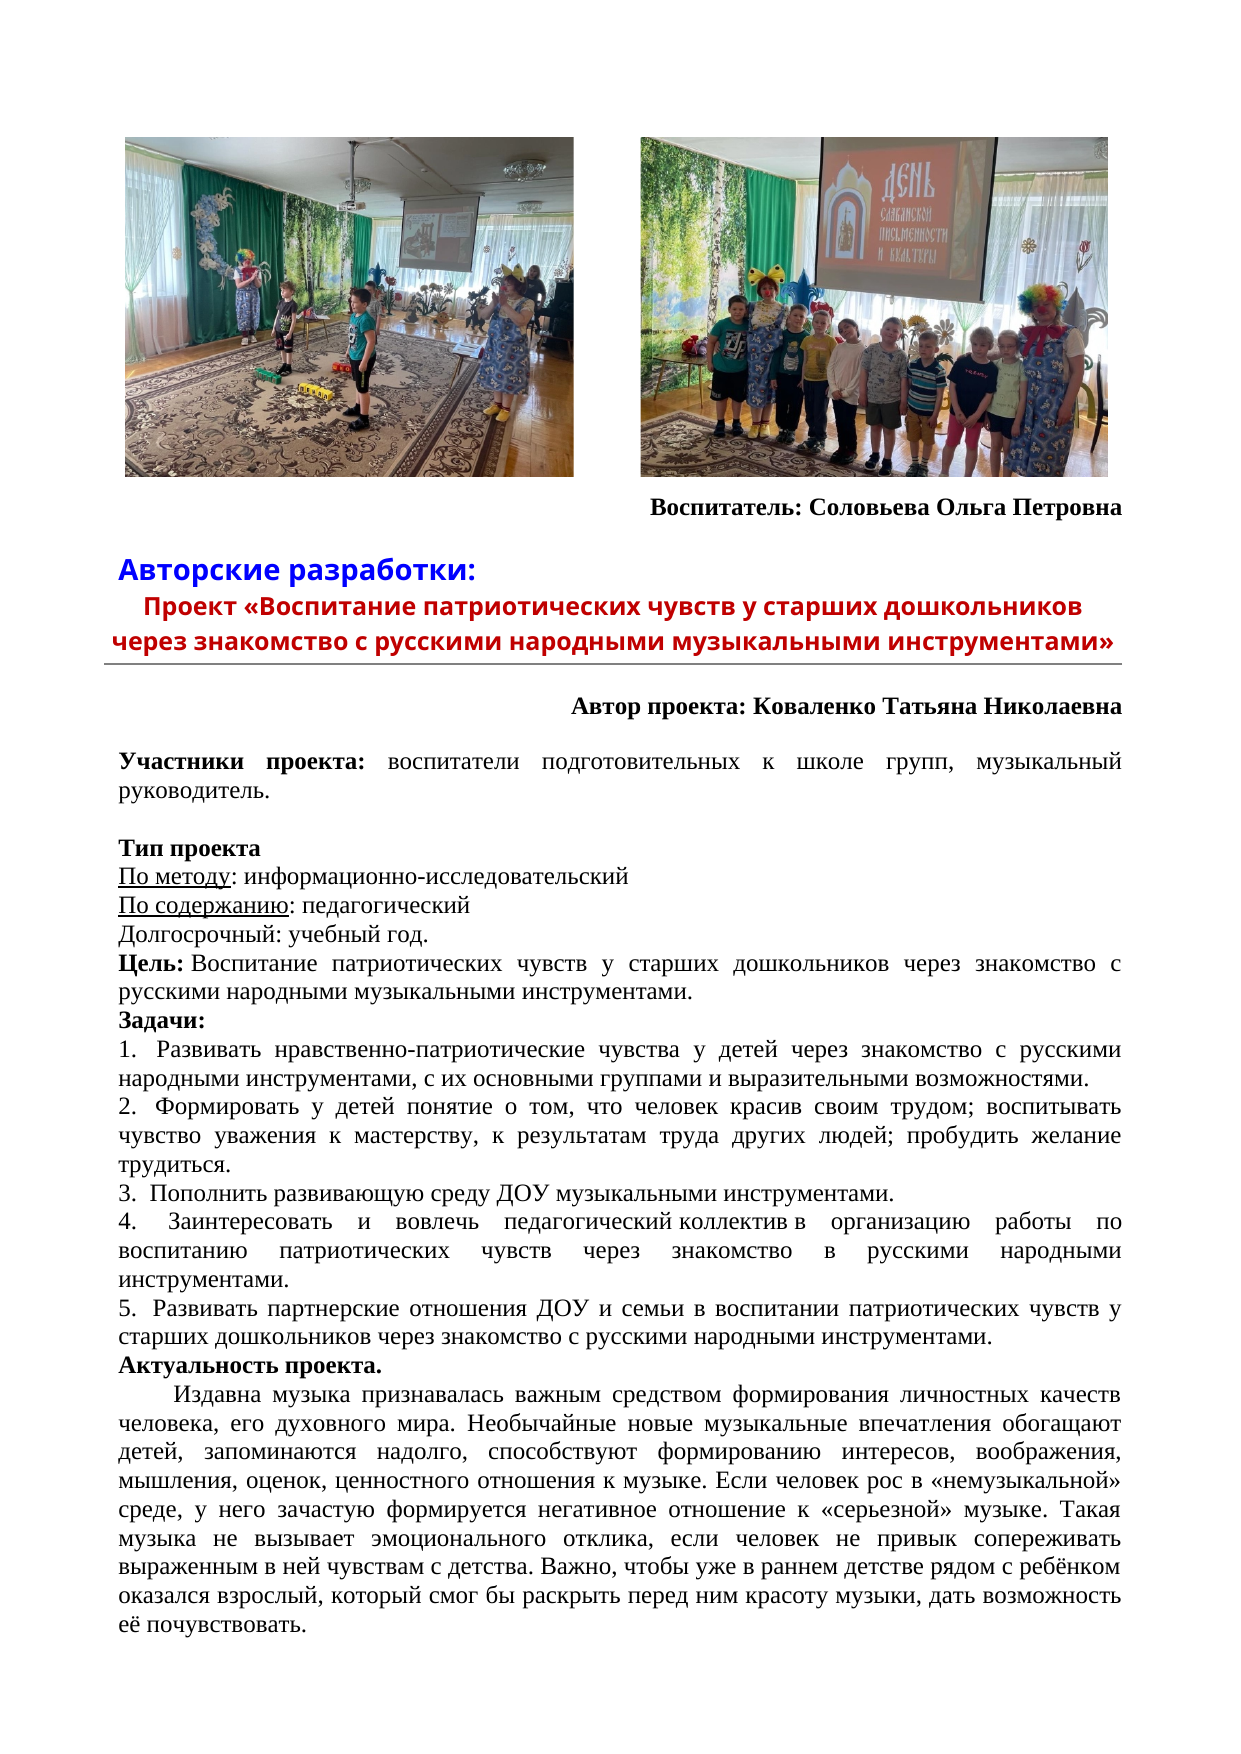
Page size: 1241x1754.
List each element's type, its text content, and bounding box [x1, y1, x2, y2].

text Тип проекта [118, 833, 1122, 861]
text Задачи: [118, 1005, 1122, 1034]
text Цель: Воспитание патриотических чувств у старших дошкольников через знакомство с русскими народными музыкальными инструментами. [118, 948, 1122, 1005]
text Воспитатель: Соловьева Ольга Петровна [118, 492, 1122, 521]
text 4. Заинтересовать и вовлечь педагогический коллектив в организацию работы по воспитанию патриотических чувств через знакомство в русскими народными инструментами. [118, 1206, 1122, 1293]
text 1. Развивать нравственно-патриотические чувства у детей через знакомство с русскими народными инструментами, с их основными группами и выразительными возможностями. [118, 1034, 1122, 1091]
text По методу: информационно-исследовательский [118, 861, 1122, 890]
text 5. Развивать партнерские отношения ДОУ и семьи в воспитании патриотических чувств у старших дошкольников через знакомство с русскими народными инструментами. [118, 1293, 1122, 1350]
picture [123, 137, 574, 475]
text Издавна музыка признавалась важным средством формирования личностных качеств человека, его духовного мира. Необычайные новые музыкальные впечатления обогащают детей, запоминаются надолго, способствуют формированию интересов, воображения, мышления, оценок, ценностного отношения к музыке. Если человек рос в «немузыкальной» среде, у него зачастую формируется негативное отношение к «серьезной» музыке. Такая музыка не вызывает эмоционального отклика, если человек не привык сопереживать выраженным в ней чувствам с детства. Важно, чтобы уже в раннем детстве рядом с ребёнком оказался взрослый, который смог бы раскрыть перед ним красоту музыки, дать возможность её почувствовать. [118, 1379, 1122, 1638]
text Автор проекта: Коваленко Татьяна Николаевна [103, 691, 1122, 720]
text Актуальность проекта. [118, 1350, 1122, 1379]
text 3. Пополнить развивающую среду ДОУ музыкальными инструментами. [118, 1178, 1122, 1206]
text Участники проекта: воспитатели подготовительных к школе групп, музыкальный руководитель. [118, 746, 1122, 804]
text Проект «Воспитание патриотических чувств у старших дошкольников через знакомство с русскими народными музыкальными инструментами» [103, 589, 1122, 665]
text Долгосрочный: учебный год. [118, 919, 1122, 948]
picture [639, 137, 1108, 475]
text Авторские разработки: [118, 549, 1122, 589]
text По содержанию: педагогический [118, 890, 1122, 919]
text 2. Формировать у детей понятие о том, что человек красив своим трудом; воспитывать чувство уважения к мастерству, к результатам труда других людей; пробудить желание трудиться. [118, 1091, 1122, 1178]
